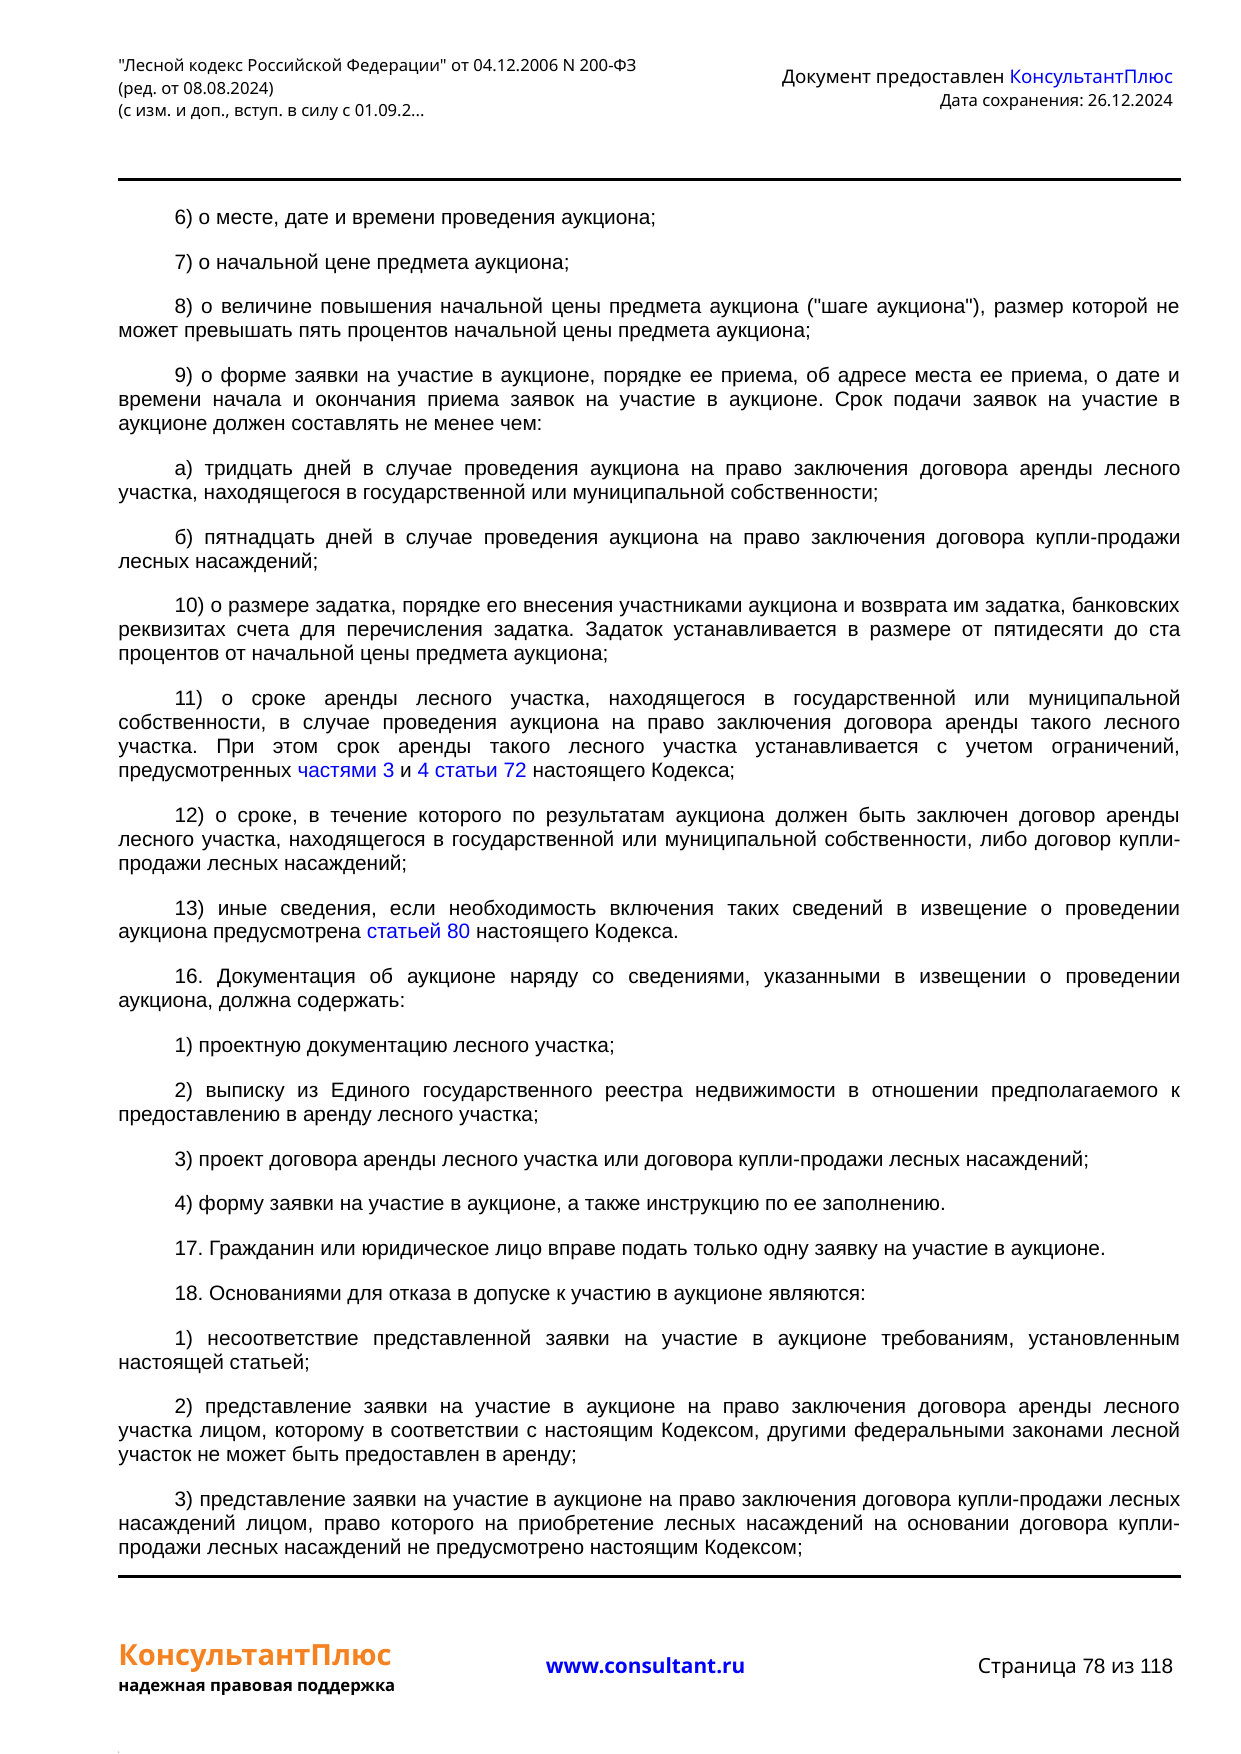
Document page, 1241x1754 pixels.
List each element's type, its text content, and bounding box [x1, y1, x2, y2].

text 1) проектную документацию лесного участка; [118, 1033, 1181, 1057]
text 9) о форме заявки на участие в аукционе, порядке ее приема, об адресе места ее приема, о дате и времени начала и окончания приема заявок на участие в аукционе. Срок подачи заявок на участие в аукционе должен составлять не менее чем: [118, 363, 1181, 435]
text 16. Документация об аукционе наряду со сведениями, указанными в извещении о проведении аукциона, должна содержать: [118, 964, 1181, 1012]
text 3) проект договора аренды лесного участка или договора купли-продажи лесных насаждений; [118, 1146, 1181, 1170]
text 3) представление заявки на участие в аукционе на право заключения договора купли-продажи лесных насаждений лицом, право которого на приобретение лесных насаждений на основании договора купли-продажи лесных насаждений не предусмотрено настоящим Кодексом; [118, 1487, 1181, 1559]
text 18. Основаниями для отказа в допуске к участию в аукционе являются: [118, 1281, 1181, 1305]
text 8) о величине повышения начальной цены предмета аукциона ("шаге аукциона"), размер которой не может превышать пять процентов начальной цены предмета аукциона; [118, 294, 1181, 342]
text б) пятнадцать дней в случае проведения аукциона на право заключения договора купли-продажи лесных насаждений; [118, 524, 1181, 572]
text 4) форму заявки на участие в аукционе, а также инструкцию по ее заполнению. [118, 1191, 1181, 1215]
text 2) представление заявки на участие в аукционе на право заключения договора аренды лесного участка лицом, которому в соответствии с настоящим Кодексом, другими федеральными законами лесной участок не может быть предоставлен в аренду; [118, 1394, 1181, 1466]
text 10) о размере задатка, порядке его внесения участниками аукциона и возврата им задатка, банковских реквизитах счета для перечисления задатка. Задаток устанавливается в размере от пятидесяти до ста процентов от начальной цены предмета аукциона; [118, 593, 1181, 665]
text а) тридцать дней в случае проведения аукциона на право заключения договора аренды лесного участка, находящегося в государственной или муниципальной собственности; [118, 456, 1181, 504]
text 7) о начальной цене предмета аукциона; [118, 249, 1181, 273]
text 1) несоответствие представленной заявки на участие в аукционе требованиям, установленным настоящей статьей; [118, 1326, 1181, 1373]
text 11) о сроке аренды лесного участка, находящегося в государственной или муниципальной собственности, в случае проведения аукциона на право заключения договора аренды такого лесного участка. При этом срок аренды такого лесного участка устанавливается с учетом ограничений, предусмотренных частями 3 и 4 статьи 72 настоящего Кодекса; [118, 686, 1181, 782]
text 2) выписку из Единого государственного реестра недвижимости в отношении предполагаемого к предоставлению в аренду лесного участка; [118, 1078, 1181, 1126]
text 17. Гражданин или юридическое лицо вправе подать только одну заявку на участие в аукционе. [118, 1236, 1181, 1260]
text 6) о месте, дате и времени проведения аукциона; [118, 205, 1181, 229]
text 13) иные сведения, если необходимость включения таких сведений в извещение о проведении аукциона предусмотрена статьей 80 настоящего Кодекса. [118, 895, 1181, 943]
text 12) о сроке, в течение которого по результатам аукциона должен быть заключен договор аренды лесного участка, находящегося в государственной или муниципальной собственности, либо договор купли-продажи лесных насаждений; [118, 803, 1181, 874]
